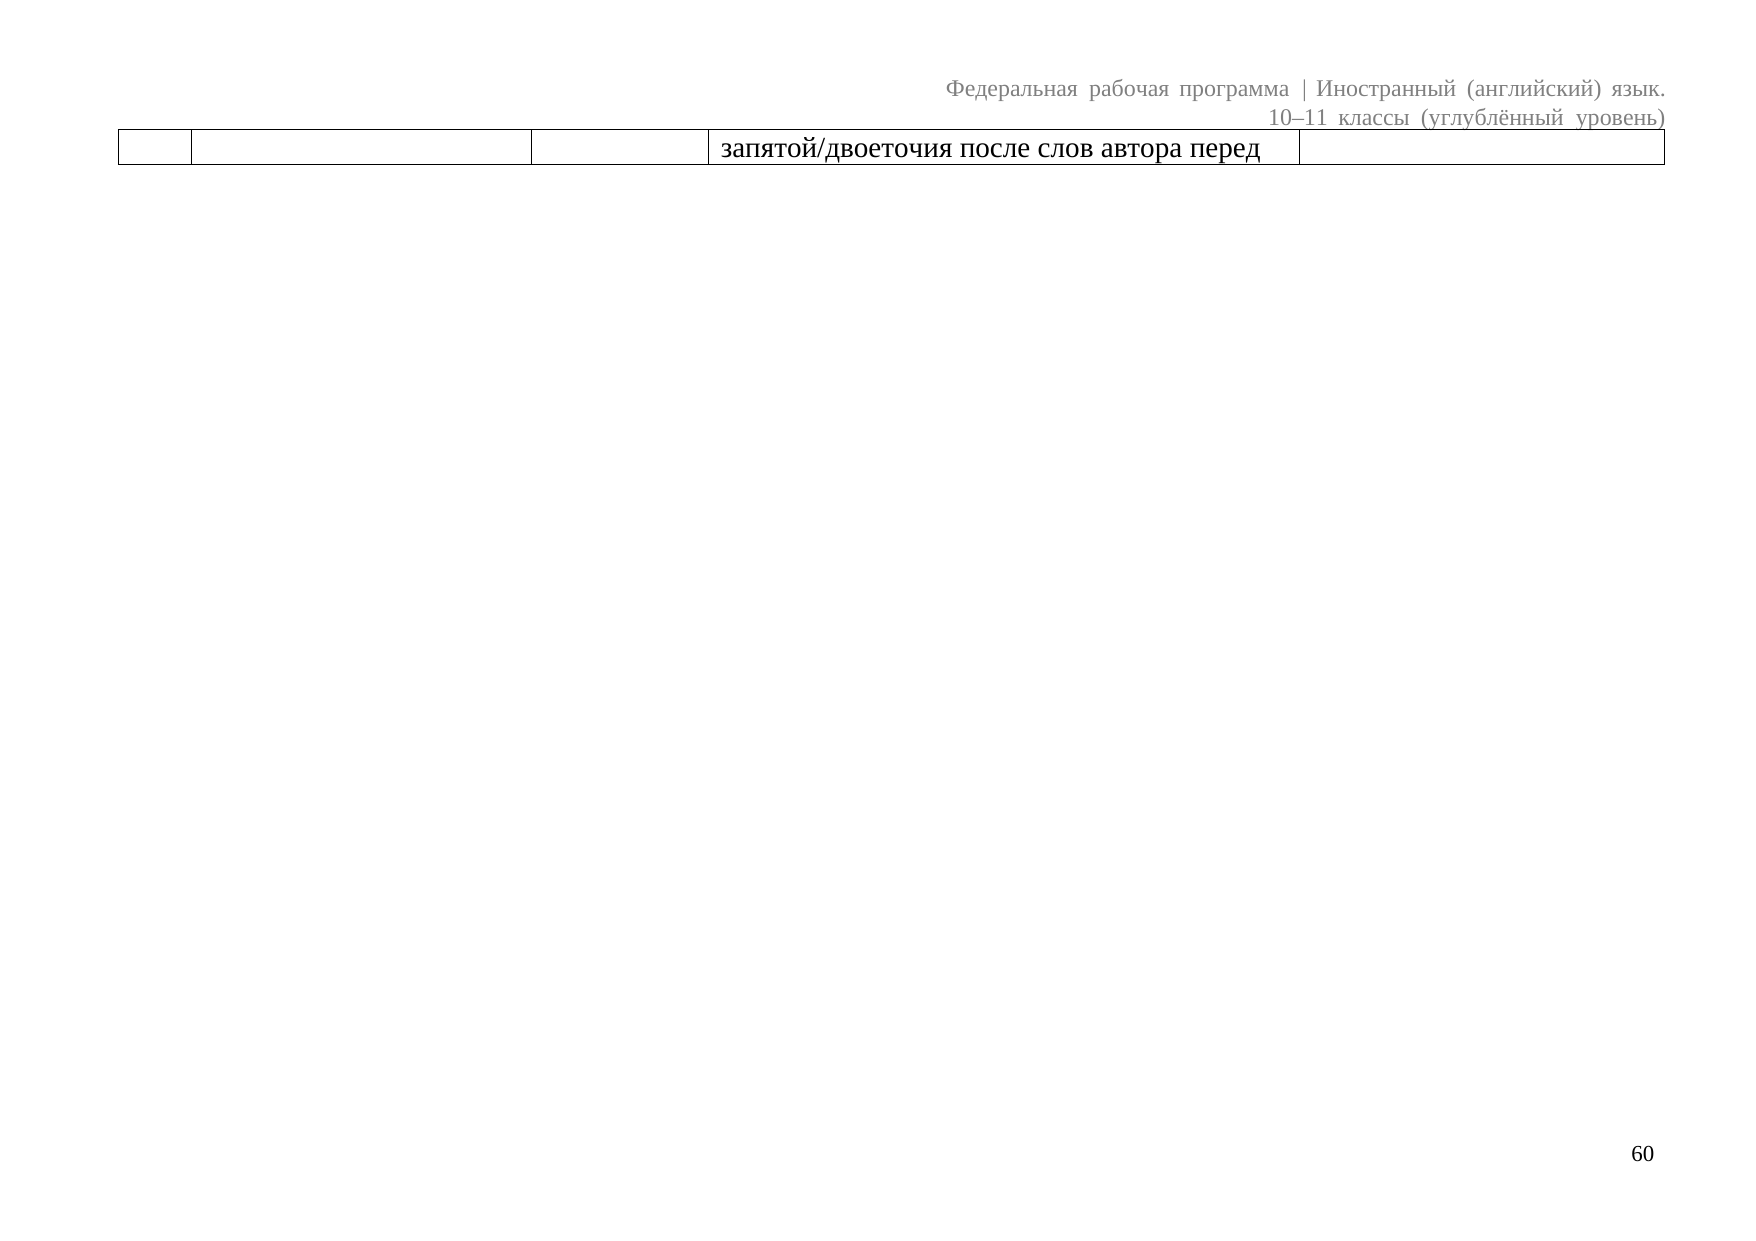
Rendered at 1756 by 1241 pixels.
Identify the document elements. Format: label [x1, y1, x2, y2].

table_header [709, 130, 1299, 164]
table_header [1300, 130, 1664, 164]
table_header [532, 130, 708, 164]
table_header [192, 130, 531, 164]
table_header [119, 130, 191, 164]
